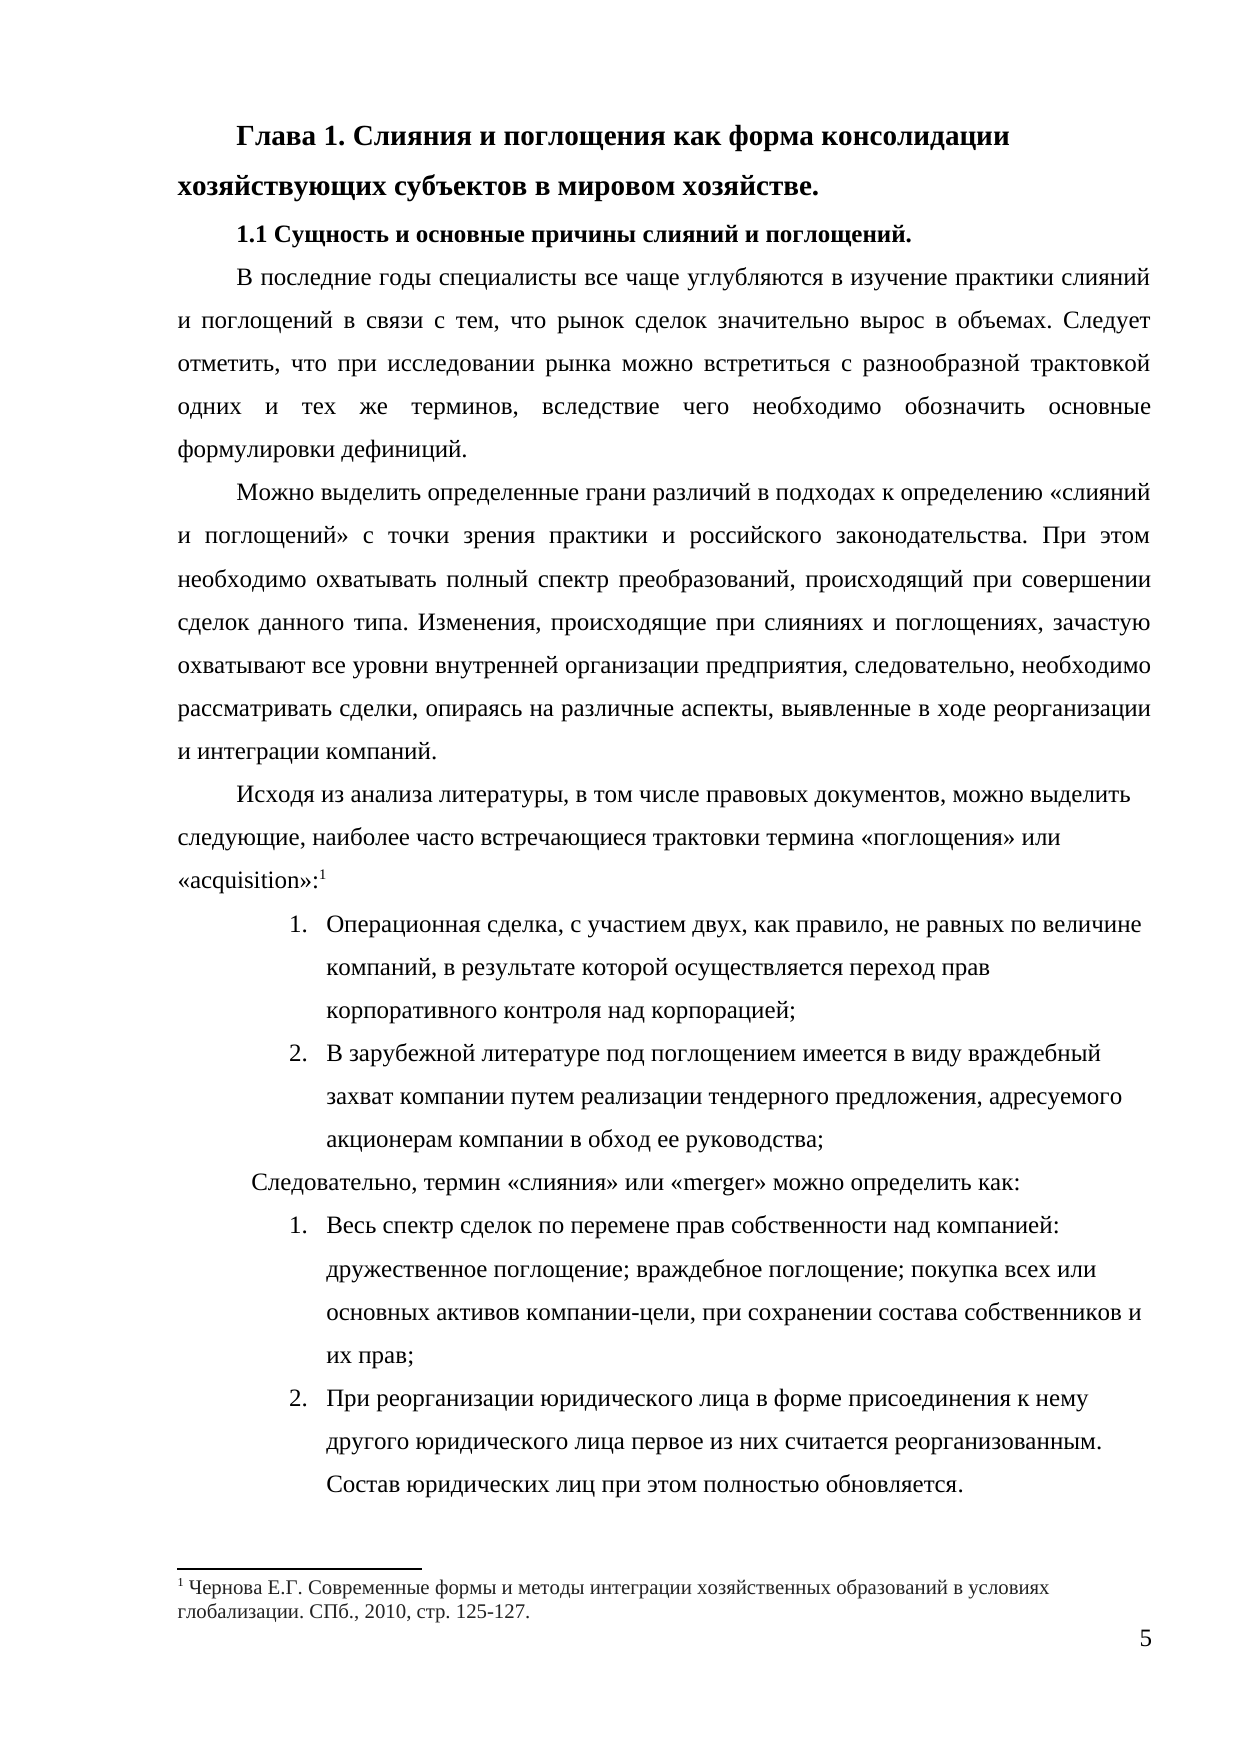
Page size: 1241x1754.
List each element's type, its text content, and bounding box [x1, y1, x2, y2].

text Можно выделить определенные грани различий в подходах к определению «слияний и поглощений» с точки зрения практики и российского законодательства. При этом необходимо охватывать полный спектр преобразований, происходящий при совершении сделок данного типа. Изменения, происходящие при слияниях и поглощениях, зачастую охватывают все уровни внутренней организации предприятия, следовательно, необходимо рассматривать сделки, опираясь на различные аспекты, выявленные в ходе реорганизации и интеграции компаний. [177, 477, 1152, 765]
list В зарубежной литературе под поглощением имеется в виду враждебный захват компании путем реализации тендерного предложения, адресуемого акционерам компании в обход ее руководства; [289, 1038, 1152, 1153]
text В последние годы специалисты все чаще углубляются в изучение практики слияний и поглощений в связи с тем, что рынок сделок значительно вырос в объемах. Следует отметить, что при исследовании рынка можно встретиться с разнообразной трактовкой одних и тех же терминов, вследствие чего необходимо обозначить основные формулировки дефиниций. [177, 262, 1152, 463]
list При реорганизации юридического лица в форме присоединения к нему другого юридического лица первое из них считается реорганизованным. Состав юридических лиц при этом полностью обновляется. [289, 1383, 1152, 1498]
text Исходя из анализа литературы, в том числе правовых документов, можно выделить следующие, наиболее часто встречающиеся трактовки термина «поглощения» или «acquisition»: [177, 779, 1152, 894]
text 1.1 Сущность и основные причины слияний и поглощений. [177, 219, 1152, 247]
text Следовательно, термин «слияния» или «merger» можно определить как: [177, 1167, 1152, 1196]
list Операционная сделка, с участием двух, как правило, не равных по величине компаний, в результате которой осуществляется переход прав корпоративного контроля над корпорацией; [289, 909, 1152, 1024]
text Глава 1. Слияния и поглощения как форма консолидации хозяйствующих субъектов в мировом хозяйстве. [177, 118, 1152, 202]
list Весь спектр сделок по перемене прав собственности над компанией: дружественное поглощение; враждебное поглощение; покупка всех или основных активов компании-цели, при сохранении состава собственников и их прав; [289, 1211, 1152, 1369]
